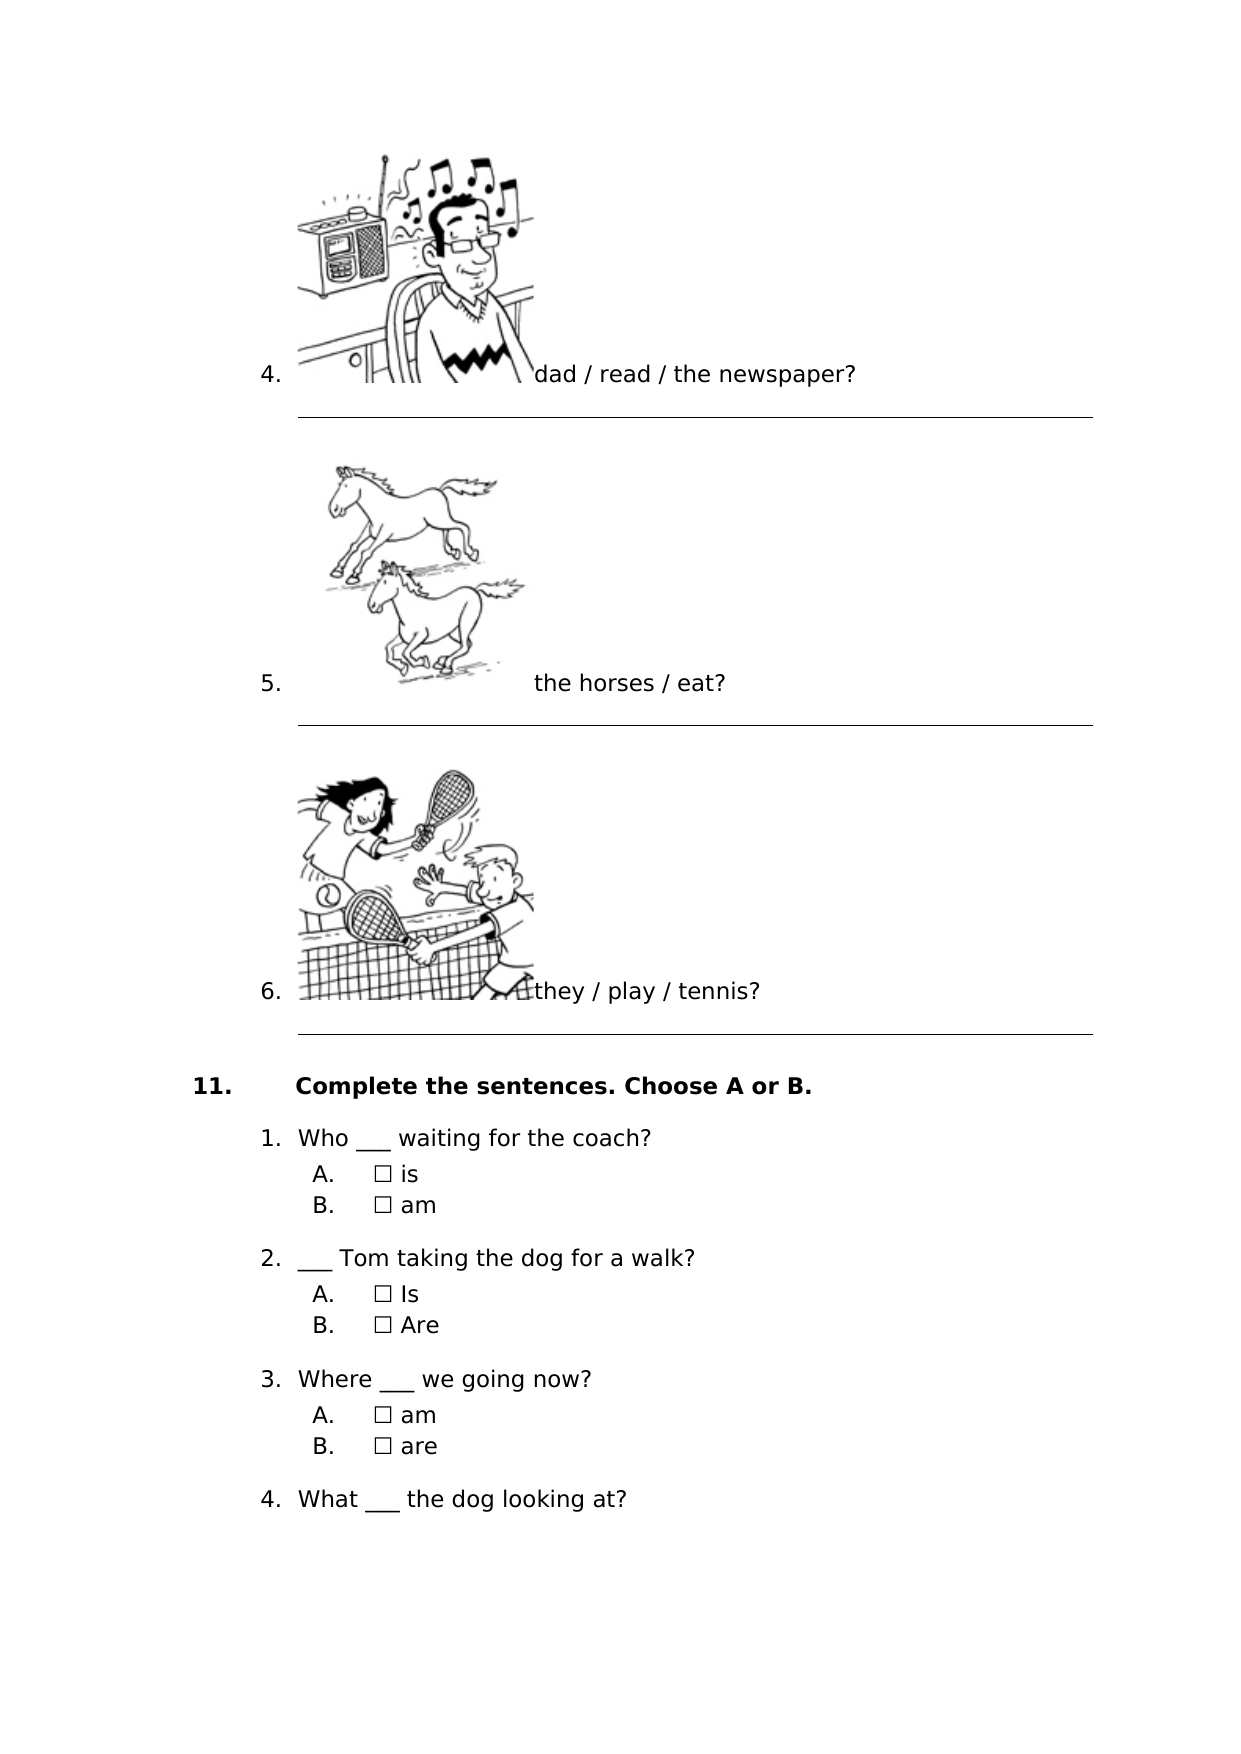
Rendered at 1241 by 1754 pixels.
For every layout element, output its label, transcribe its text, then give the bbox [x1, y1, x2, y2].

list What ___ the dog looking at? [260, 1486, 1093, 1513]
list ☐ am [335, 1189, 1093, 1220]
list ☐ am [335, 1399, 1093, 1430]
list ☐ is [335, 1158, 1093, 1189]
list ___ Tom taking the dog for a walk? [260, 1245, 1093, 1272]
picture [297, 764, 534, 1000]
list ☐ Is [335, 1278, 1093, 1309]
picture [297, 147, 534, 383]
list Complete the sentences. Choose A or B. [192, 1073, 1093, 1100]
list Where ___ we going now? [260, 1366, 1093, 1392]
list ☐ are [335, 1430, 1093, 1461]
picture [297, 456, 534, 692]
list Who ___ waiting for the coach? [260, 1125, 1093, 1152]
list ☐ Are [335, 1309, 1093, 1341]
